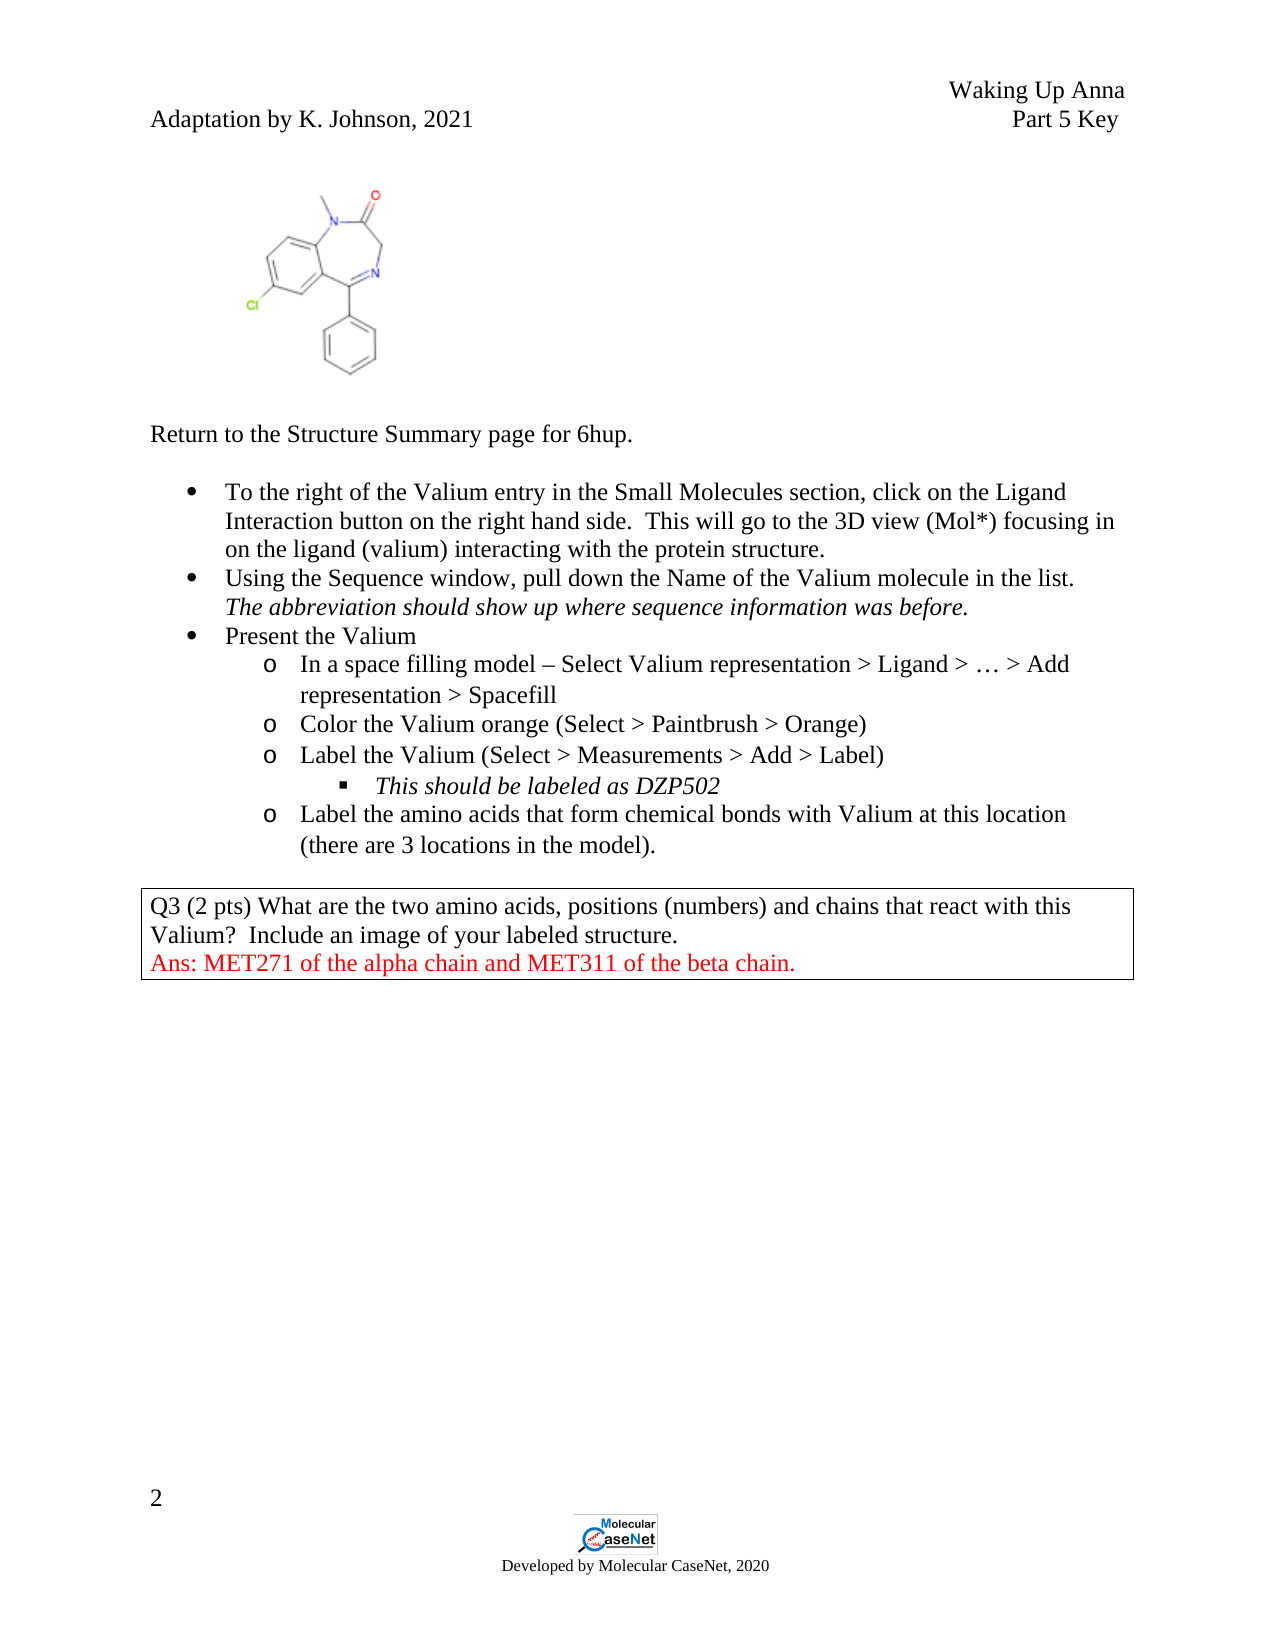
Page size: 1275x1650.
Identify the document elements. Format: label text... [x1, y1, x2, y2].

text Q3 (2 pts) What are the two amino acids, positions (numbers) and chains that react with this Valium? Include an image of your labeled structure. [142, 889, 1133, 945]
picture [200, 163, 428, 391]
list Using the Sequence window, pull down the Name of the Valium molecule in the list. The abbreviation should show up where sequence information was before. [187, 563, 1125, 621]
list To the right of the Valium entry in the Small Molecules section, click on the Ligand Interaction button on the right hand side. This will go to the 3D view (Mol*) focusing in on the ligand (valium) interacting with the protein structure. [187, 477, 1125, 563]
list Label the amino acids that form chemical bonds with Valium at this location (there are 3 locations in the model). [262, 799, 1125, 859]
picture [573, 1511, 664, 1556]
list Present the Valium [187, 621, 1125, 649]
text Return to the Structure Summary page for 6hup. [150, 419, 1125, 448]
list This should be labeled as DZP502 [337, 771, 1125, 799]
list Color the Valium orange (Select > Paintbrush > Orange) [262, 709, 1125, 740]
list In a space filling model – Select Valium representation > Ligand > … > Add representation > Spacefill [262, 649, 1125, 709]
text Ans: MET271 of the alpha chain and MET311 of the beta chain. [142, 945, 1133, 979]
list Label the Valium (Select > Measurements > Add > Label) [262, 740, 1125, 771]
